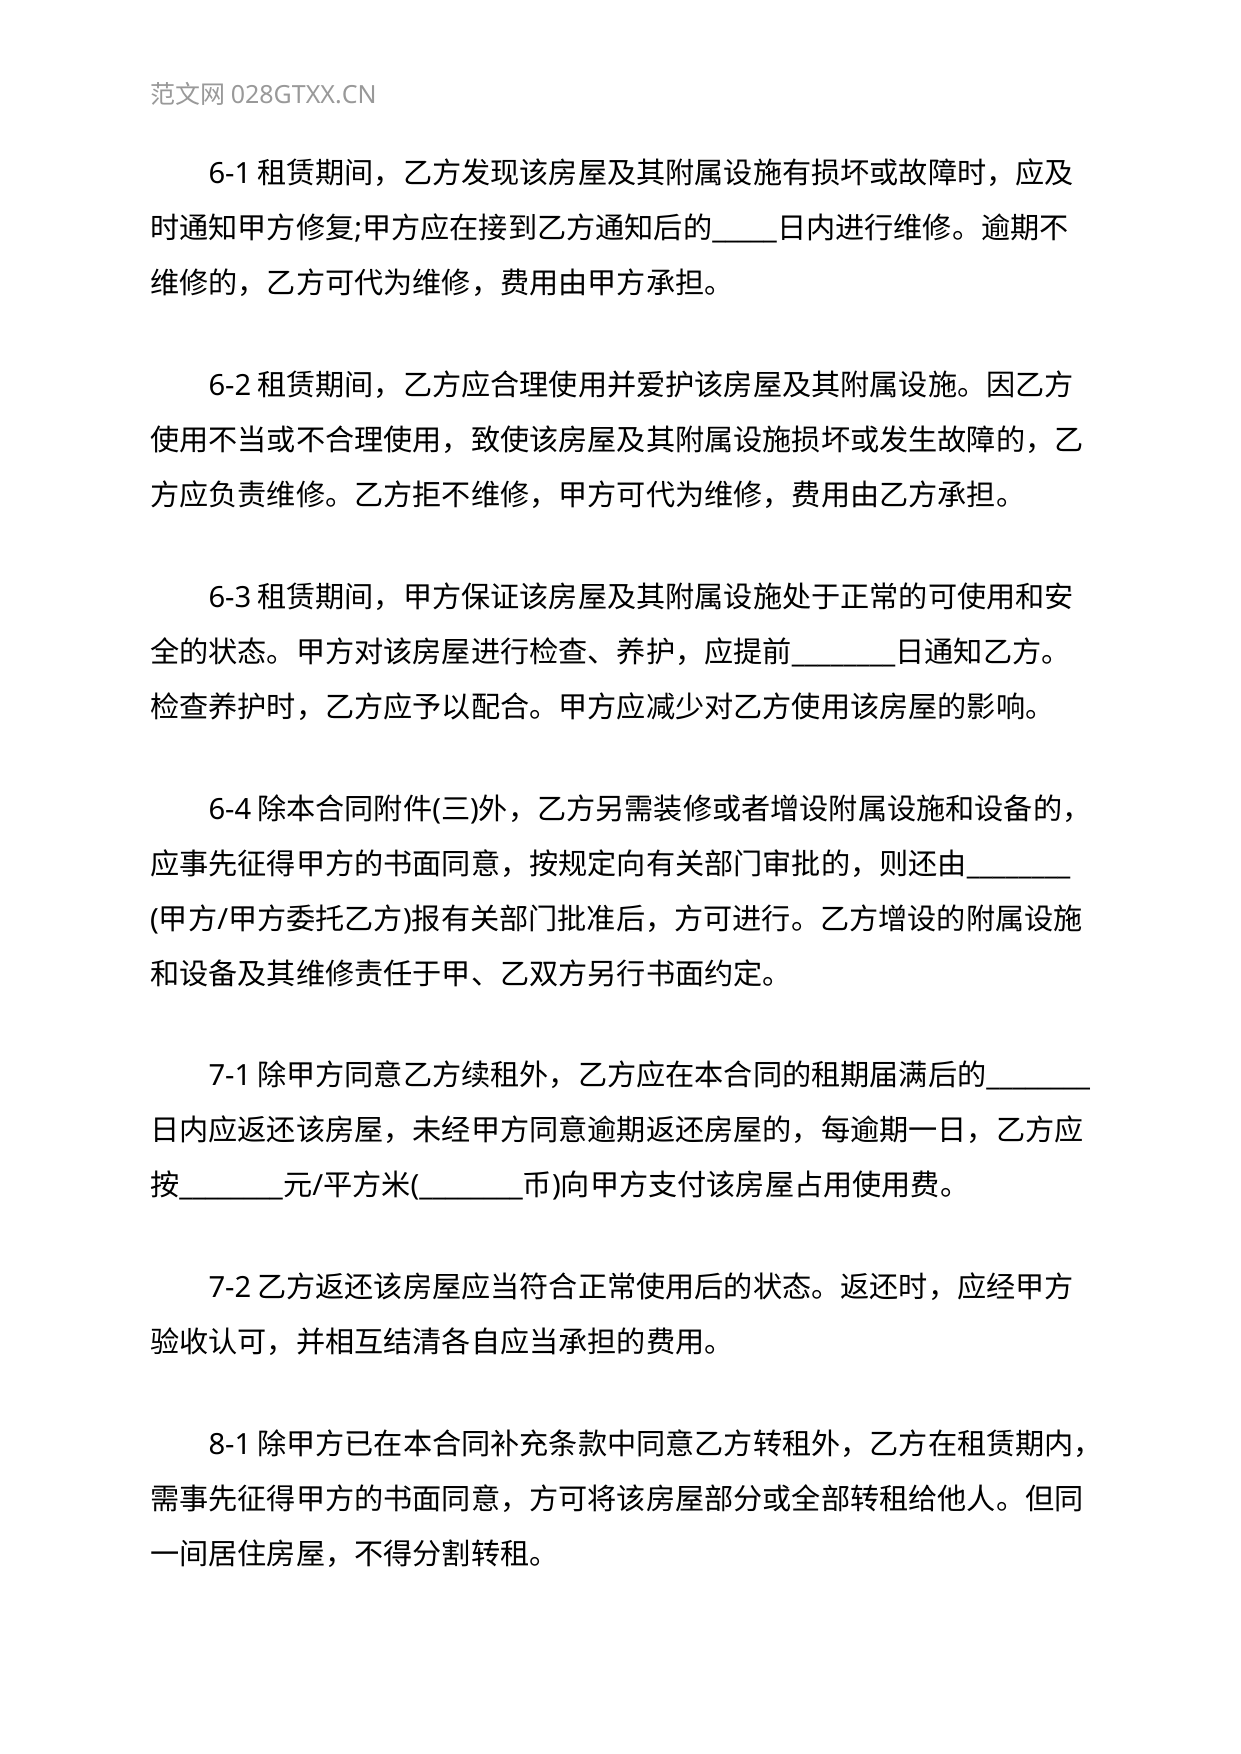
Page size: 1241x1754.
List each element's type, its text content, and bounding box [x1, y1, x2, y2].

text 6-1租赁期间，乙方发现该房屋及其附属设施有损坏或故障时，应及时通知甲方修复;甲方应在接到乙方通知后的_____日内进行维修。逾期不维修的，乙方可代为维修，费用由甲方承担。 [150, 150, 1090, 302]
text 7-2乙方返还该房屋应当符合正常使用后的状态。返还时，应经甲方验收认可，并相互结清各自应当承担的费用。 [150, 1264, 1090, 1361]
text 8-1除甲方已在本合同补充条款中同意乙方转租外，乙方在租赁期内，需事先征得甲方的书面同意，方可将该房屋部分或全部转租给他人。但同一间居住房屋，不得分割转租。 [150, 1421, 1090, 1573]
text 6-4除本合同附件(三)外，乙方另需装修或者增设附属设施和设备的，应事先征得甲方的书面同意，按规定向有关部门审批的，则还由________(甲方/甲方委托乙方)报有关部门批准后，方可进行。乙方增设的附属设施和设备及其维修责任于甲、乙双方另行书面约定。 [150, 785, 1090, 992]
text 7-1除甲方同意乙方续租外，乙方应在本合同的租期届满后的________日内应返还该房屋，未经甲方同意逾期返还房屋的，每逾期一日，乙方应按________元/平方米(________币)向甲方支付该房屋占用使用费。 [150, 1052, 1090, 1204]
text 6-3租赁期间，甲方保证该房屋及其附属设施处于正常的可使用和安全的状态。甲方对该房屋进行检查、养护，应提前________日通知乙方。检查养护时，乙方应予以配合。甲方应减少对乙方使用该房屋的影响。 [150, 573, 1090, 726]
text 6-2租赁期间，乙方应合理使用并爱护该房屋及其附属设施。因乙方使用不当或不合理使用，致使该房屋及其附属设施损坏或发生故障的，乙方应负责维修。乙方拒不维修，甲方可代为维修，费用由乙方承担。 [150, 362, 1090, 514]
